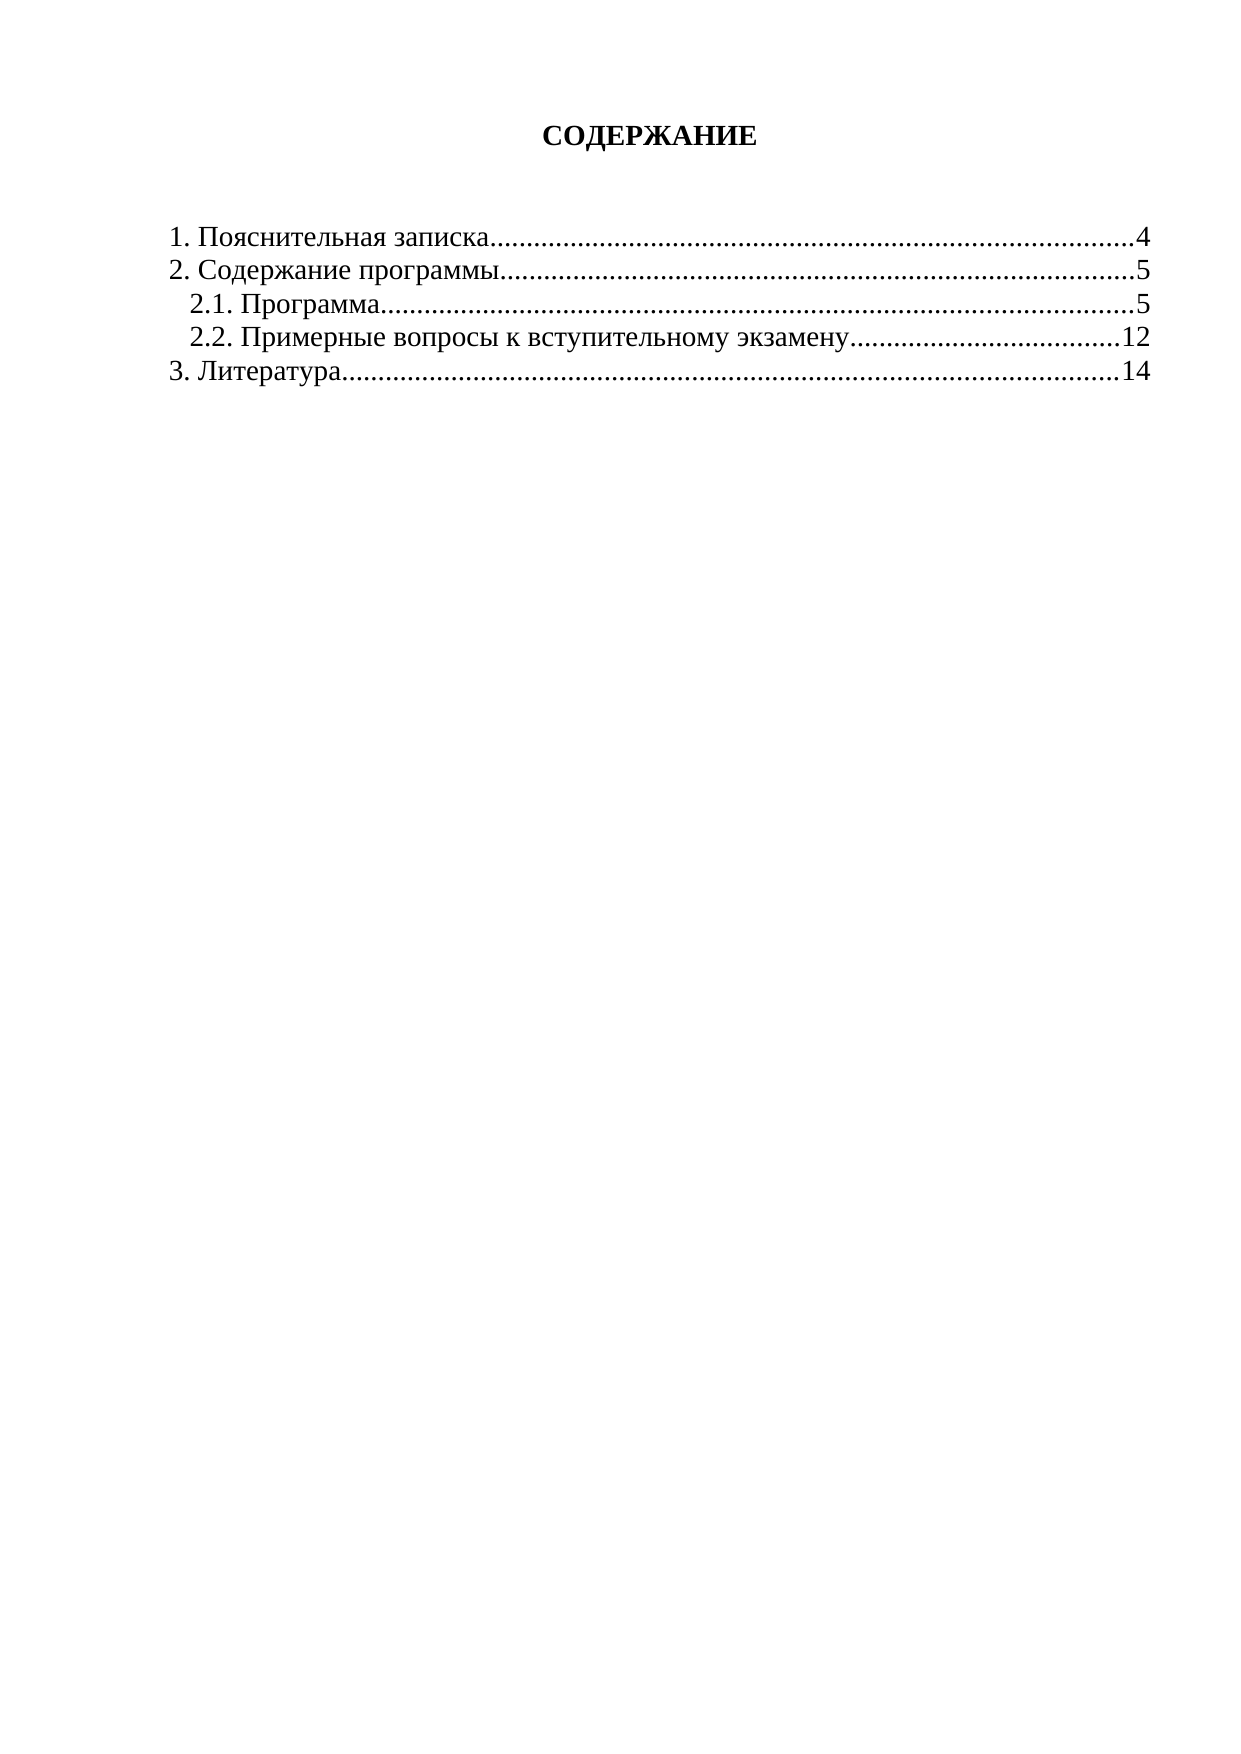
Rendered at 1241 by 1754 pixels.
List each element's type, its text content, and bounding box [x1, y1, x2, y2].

text 1. Пояснительная записка 4 [168, 219, 1152, 252]
text СОДЕРЖАНИЕ [148, 118, 1152, 152]
text 3. Литература 14 [168, 353, 1152, 386]
text 2.1. Программа 5 [189, 286, 1152, 319]
text 2.2. Примерные вопросы к вступительному экзамену 12 [189, 319, 1152, 353]
text 2. Содержание программы 5 [168, 252, 1152, 286]
